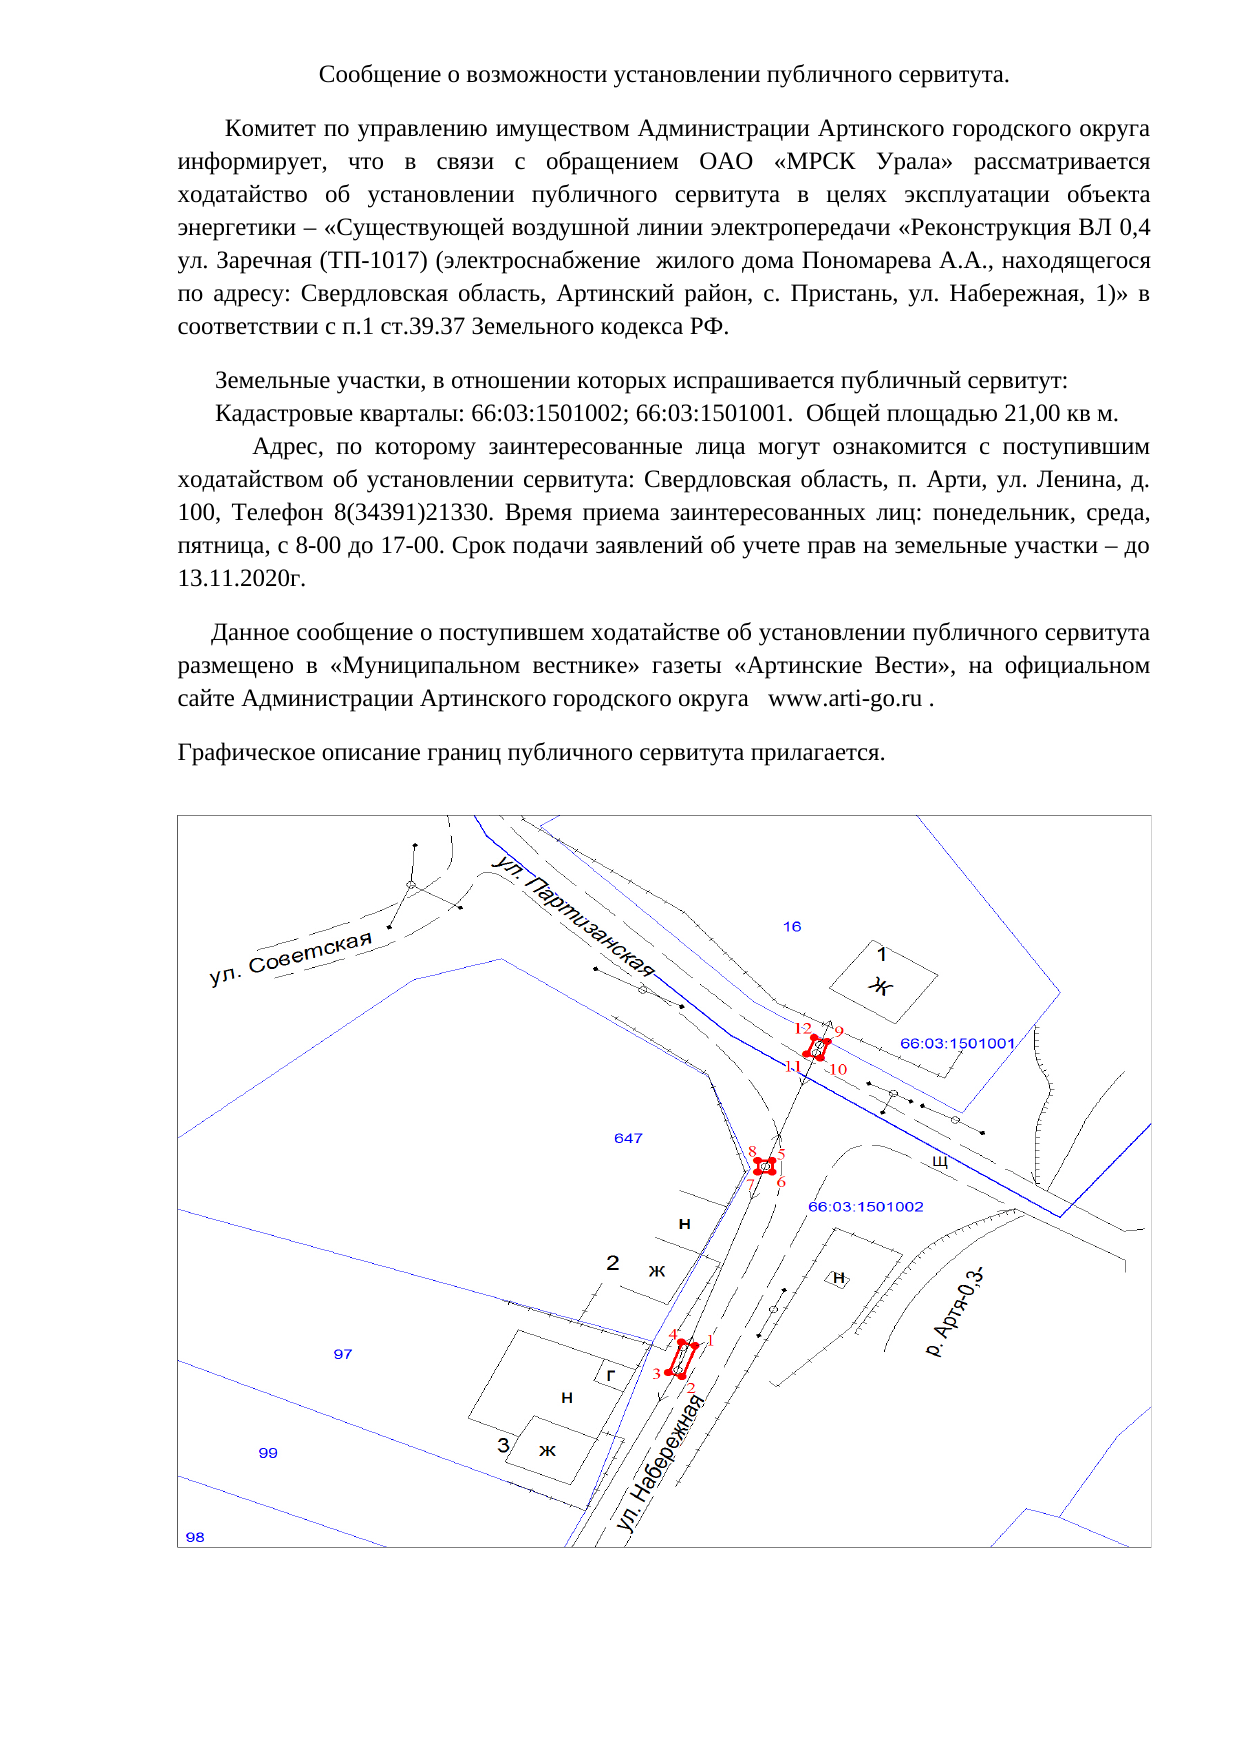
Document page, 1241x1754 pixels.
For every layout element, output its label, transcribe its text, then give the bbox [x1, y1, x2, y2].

text Комитет по управлению имуществом Администрации Артинского городского округа информирует, что в связи с обращением ОАО «МРСК Урала» рассматривается ходатайство об установлении публичного сервитута в целях эксплуатации объекта энергетики – «Существующей воздушной линии электропередачи «Реконструкция ВЛ 0,4 ул. Заречная (ТП-1017) (электроснабжение жилого дома Пономарева А.А., находящегося по адресу: Свердловская область, Артинский район, с. Пристань, ул. Набережная, 1)» в соответствии с п.1 ст.39.37 Земельного кодекса РФ. [177, 113, 1152, 340]
text Адрес, по которому заинтересованные лица могут ознакомится с поступившим ходатайством об установлении сервитута: Свердловская область, п. Арти, ул. Ленина, д. 100, Телефон 8(34391)21330. Время приема заинтересованных лиц: понедельник, среда, пятница, с 8-00 до 17-00. Срок подачи заявлений об учете прав на земельные участки – до 13.11.2020г. [177, 431, 1152, 592]
text Земельные участки, в отношении которых испрашивается публичный сервитут: [177, 365, 1152, 394]
picture [177, 814, 1152, 1548]
text Графическое описание границ публичного сервитута прилагается. [177, 737, 1152, 766]
text Сообщение о возможности установлении публичного сервитута. [177, 59, 1152, 88]
text Кадастровые кварталы: 66:03:1501002; 66:03:1501001. Общей площадью 21,00 кв м. [177, 398, 1152, 427]
text Данное сообщение о поступившем ходатайстве об установлении публичного сервитута размещено в «Муниципальном вестнике» газеты «Артинские Вести», на официальном сайте Администрации Артинского городского округа www.arti-go.ru . [177, 617, 1152, 712]
